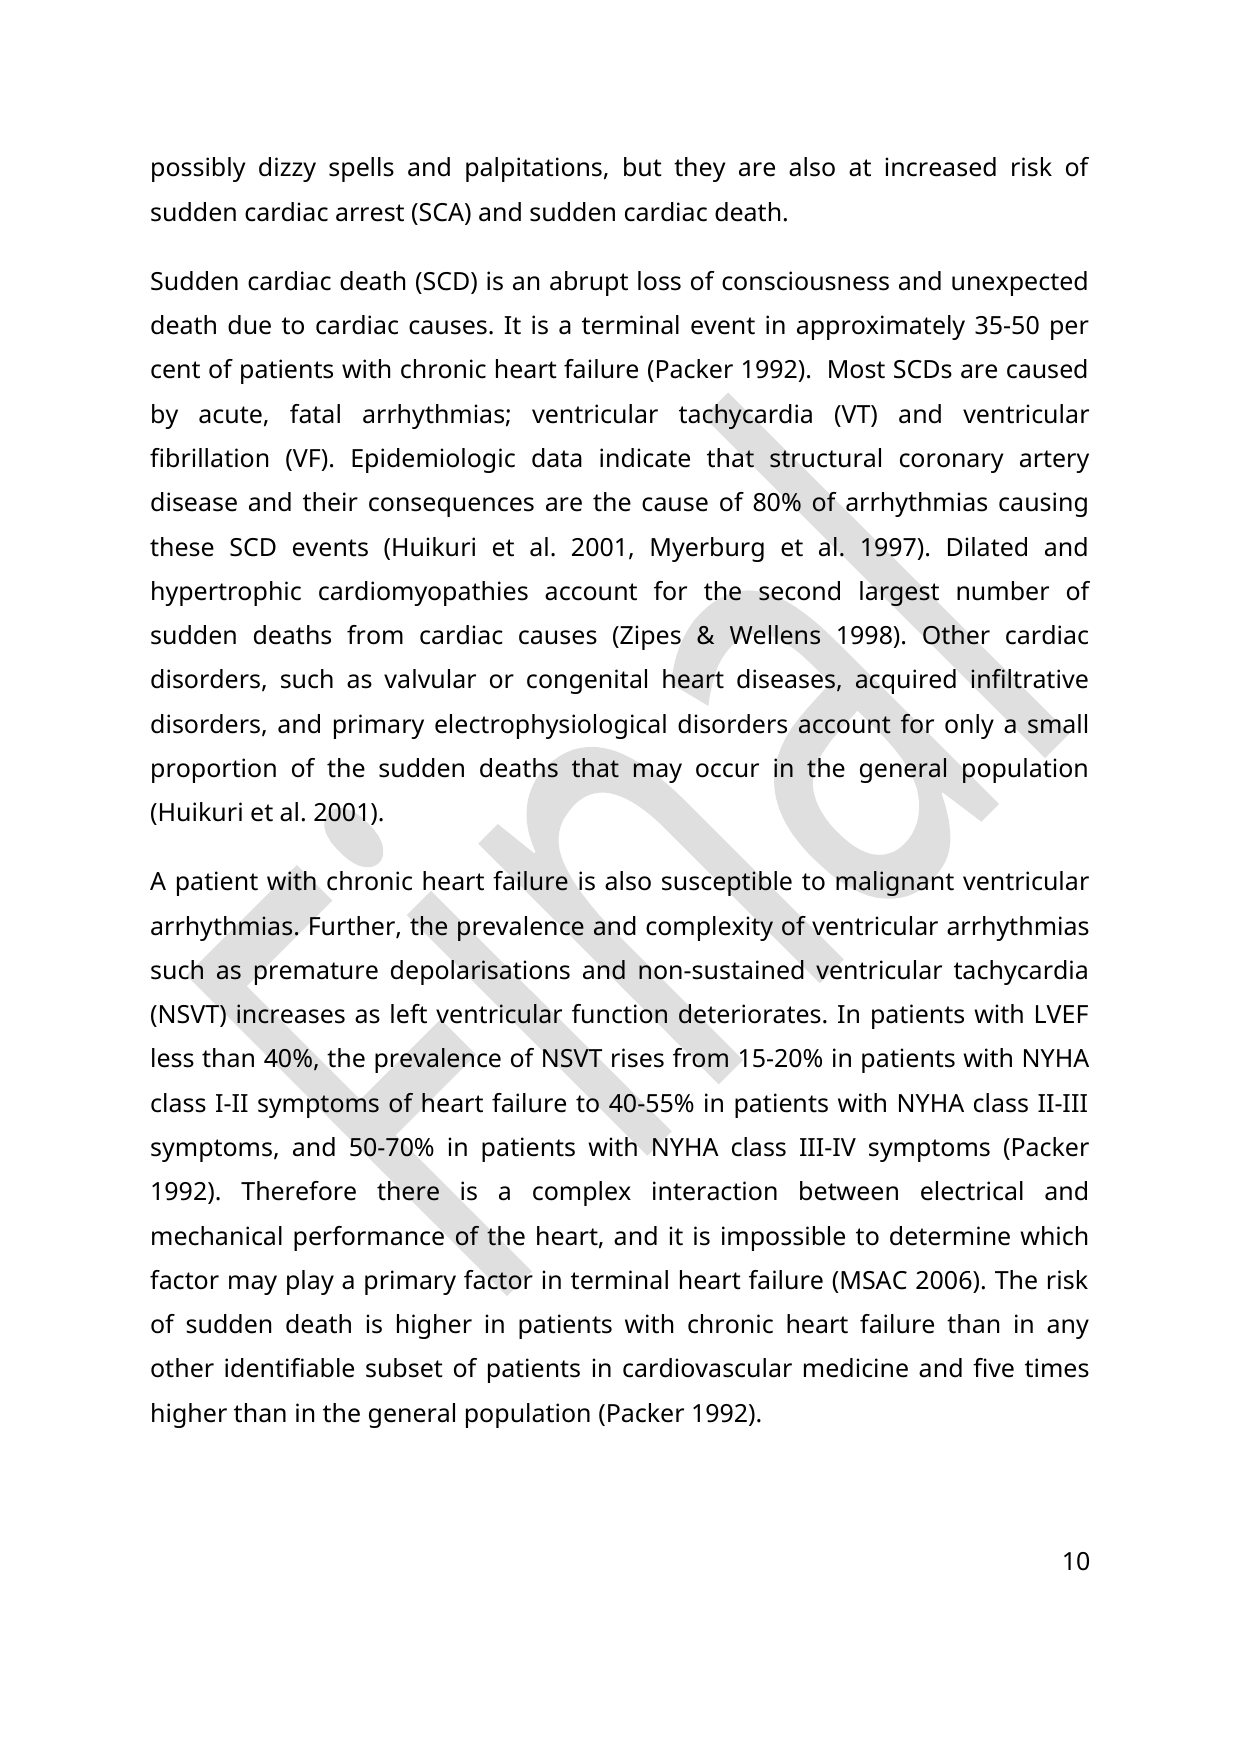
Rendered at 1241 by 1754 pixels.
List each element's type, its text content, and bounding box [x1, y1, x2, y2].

text A patient with chronic heart failure is also susceptible to malignant ventricular arrhythmias. Further, the prevalence and complexity of ventricular arrhythmias such as premature depolarisations and non-sustained ventricular tachycardia (NSVT) increases as left ventricular function deteriorates. In patients with LVEF less than 40%, the prevalence of NSVT rises from 15-20% in patients with NYHA class I-II symptoms of heart failure to 40-55% in patients with NYHA class II-III symptoms, and 50-70% in patients with NYHA class III-IV symptoms (Packer 1992). Therefore there is a complex interaction between electrical and mechanical performance of the heart, and it is impossible to determine which factor may play a primary factor in terminal heart failure (MSAC 2006). The risk of sudden death is higher in patients with chronic heart failure than in any other identifiable subset of patients in cardiovascular medicine and five times higher than in the general population (Packer 1992). [150, 864, 1090, 1429]
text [150, 150, 1090, 228]
text Sudden cardiac death (SCD) is an abrupt loss of consciousness and unexpected death due to cardiac causes. It is a terminal event in approximately 35-50 per cent of patients with chronic heart failure (Packer 1992). Most SCDs are caused by acute, fatal arrhythmias; ventricular tachycardia (VT) and ventricular fibrillation (VF). Epidemiologic data indicate that structural coronary artery disease and their consequences are the cause of 80% of arrhythmias causing these SCD events (Huikuri et al. 2001, Myerburg et al. 1997). Dilated and hypertrophic cardiomyopathies account for the second largest number of sudden deaths from cardiac causes (Zipes & Wellens 1998). Other cardiac disorders, such as valvular or congenital heart diseases, acquired infiltrative disorders, and primary electrophysiological disorders account for only a small proportion of the sudden deaths that may occur in the general population (Huikuri et al. 2001). [150, 263, 1090, 829]
